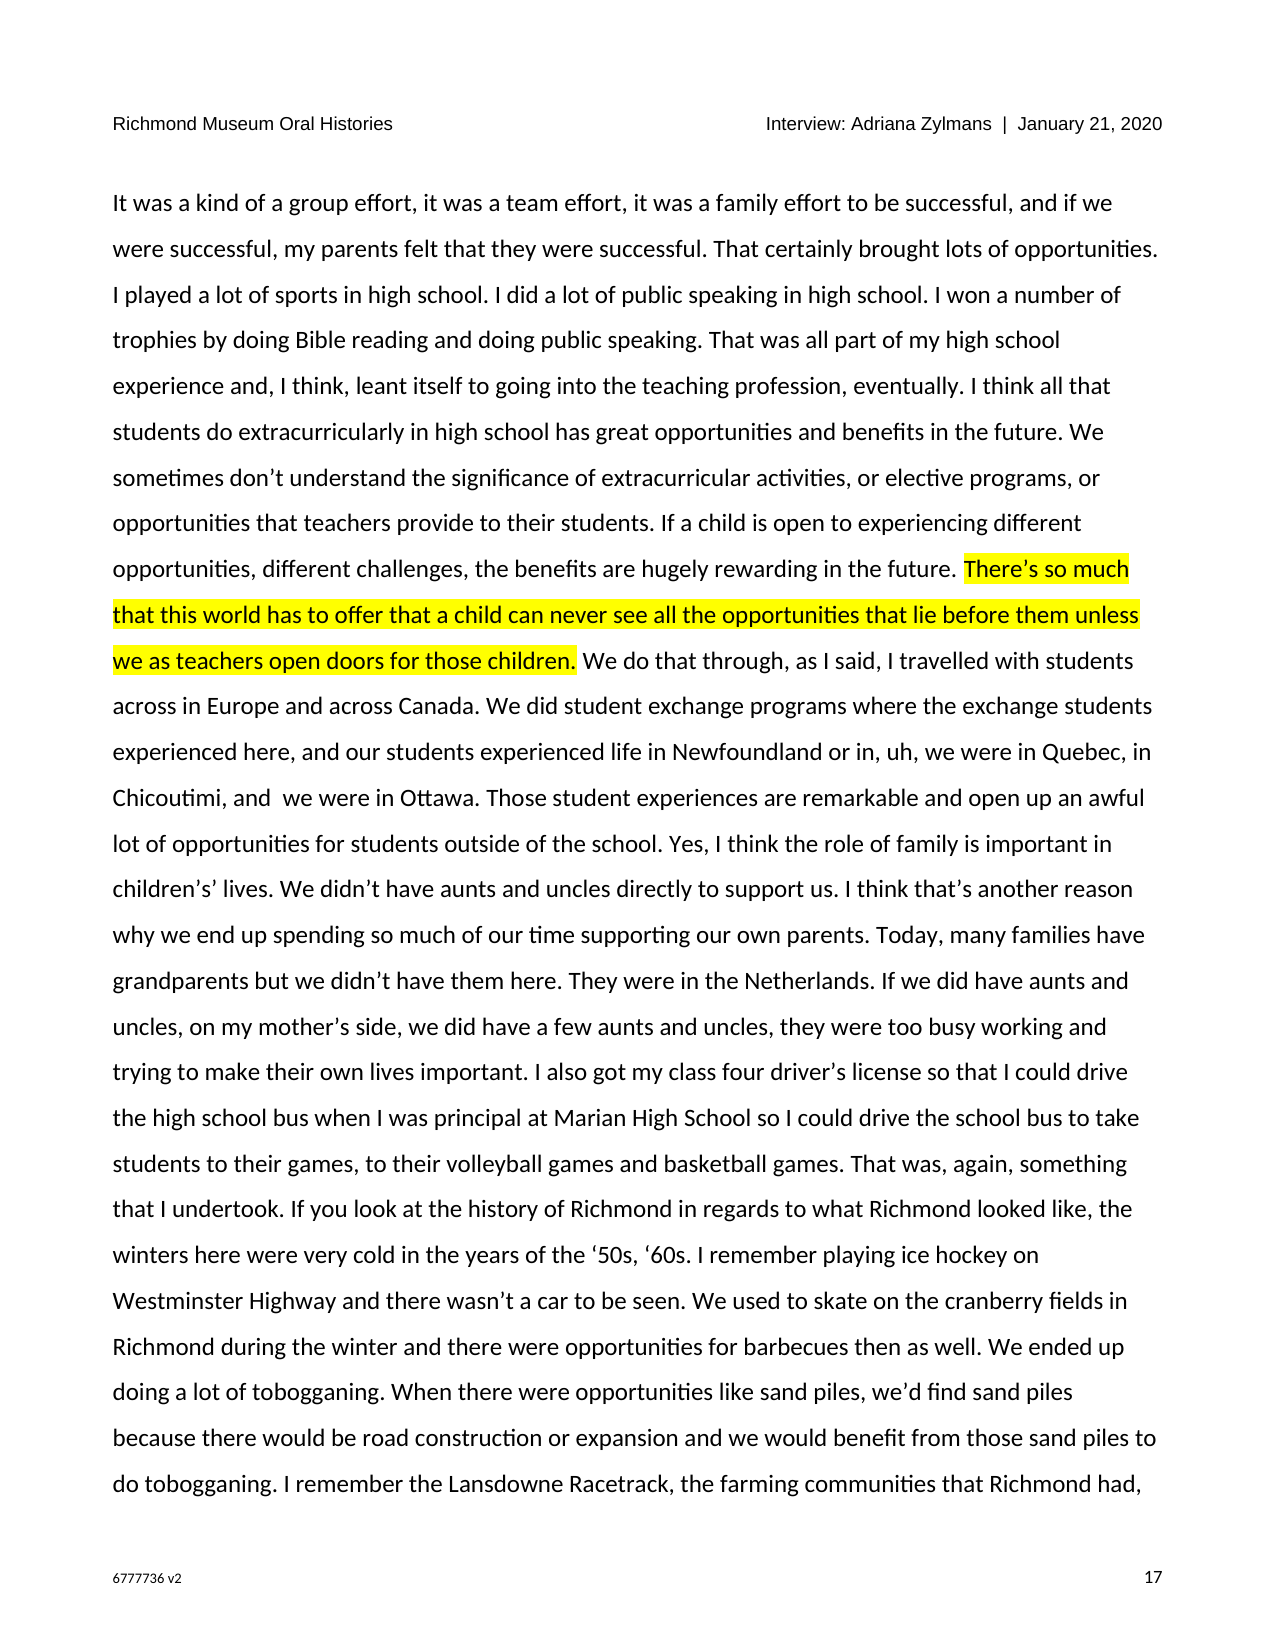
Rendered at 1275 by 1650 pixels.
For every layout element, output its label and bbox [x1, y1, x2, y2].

text [112, 187, 1162, 1498]
